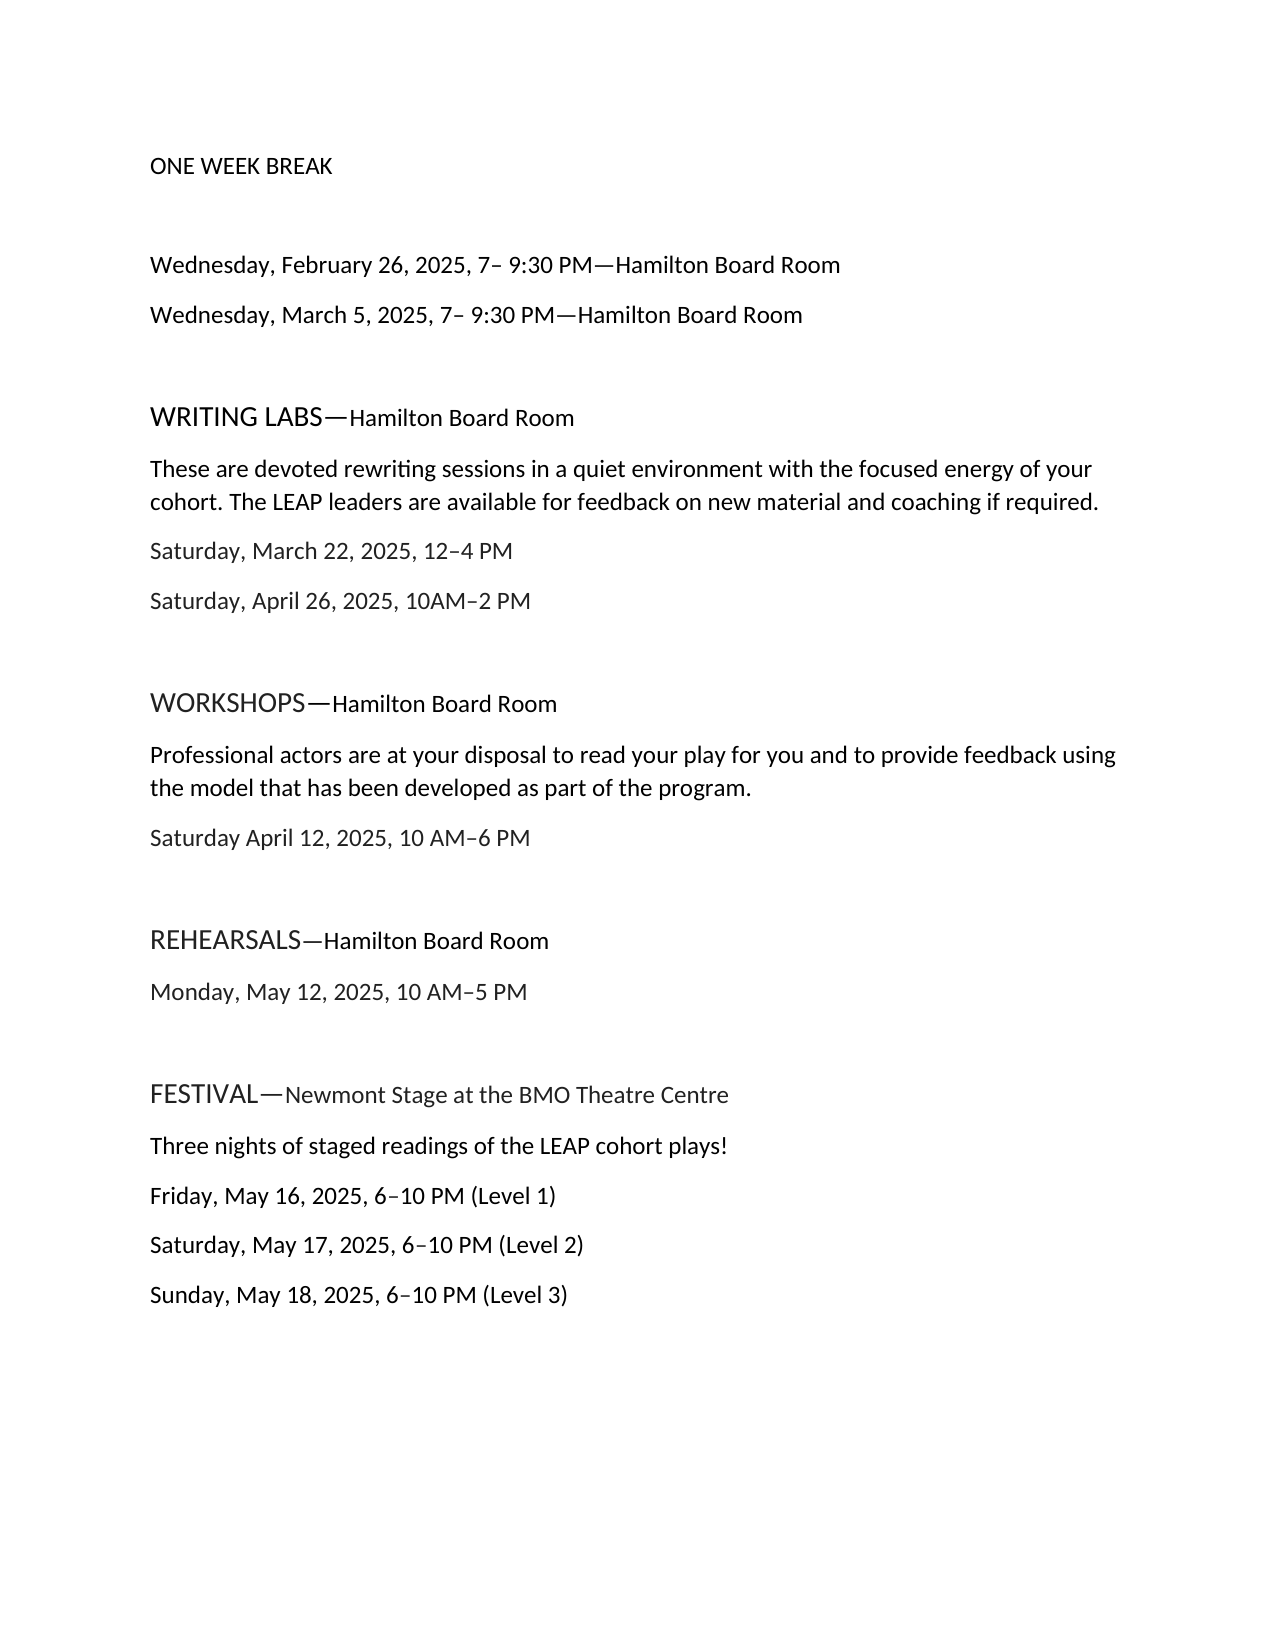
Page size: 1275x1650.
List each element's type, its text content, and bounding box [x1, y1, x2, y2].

text Three nights of staged readings of the LEAP cohort plays! [150, 1130, 1125, 1161]
text REHEARSALS—Hamilton Board Room [150, 921, 1125, 957]
text Wednesday, February 26, 2025, 7– 9:30 PM—Hamilton Board Room [150, 249, 1125, 280]
text Wednesday, March 5, 2025, 7– 9:30 PM—Hamilton Board Room [150, 299, 1125, 329]
text Saturday, April 26, 2025, 10AM–2 PM [150, 585, 1125, 616]
text Saturday, May 17, 2025, 6–10 PM (Level 2) [150, 1229, 1125, 1260]
text WORKSHOPS—Hamilton Board Room [150, 684, 1125, 720]
text Monday, May 12, 2025, 10 AM–5 PM [150, 976, 1125, 1007]
text Saturday April 12, 2025, 10 AM–6 PM [150, 822, 1125, 852]
text FESTIVAL—Newmont Stage at the BMO Theatre Centre [150, 1075, 1125, 1111]
text These are devoted rewriting sessions in a quiet environment with the focused energy of your cohort. The LEAP leaders are available for feedback on new material and coaching if required. [150, 453, 1125, 516]
text ONE WEEK BREAK [150, 150, 1125, 181]
text Friday, May 16, 2025, 6–10 PM (Level 1) [150, 1180, 1125, 1211]
text WRITING LABS—Hamilton Board Room [150, 398, 1125, 433]
text Saturday, March 22, 2025, 12–4 PM [150, 536, 1125, 566]
text Professional actors are at your disposal to read your play for you and to provide feedback using the model that has been developed as part of the program. [150, 739, 1125, 803]
text Sunday, May 18, 2025, 6–10 PM (Level 3) [150, 1279, 1125, 1310]
